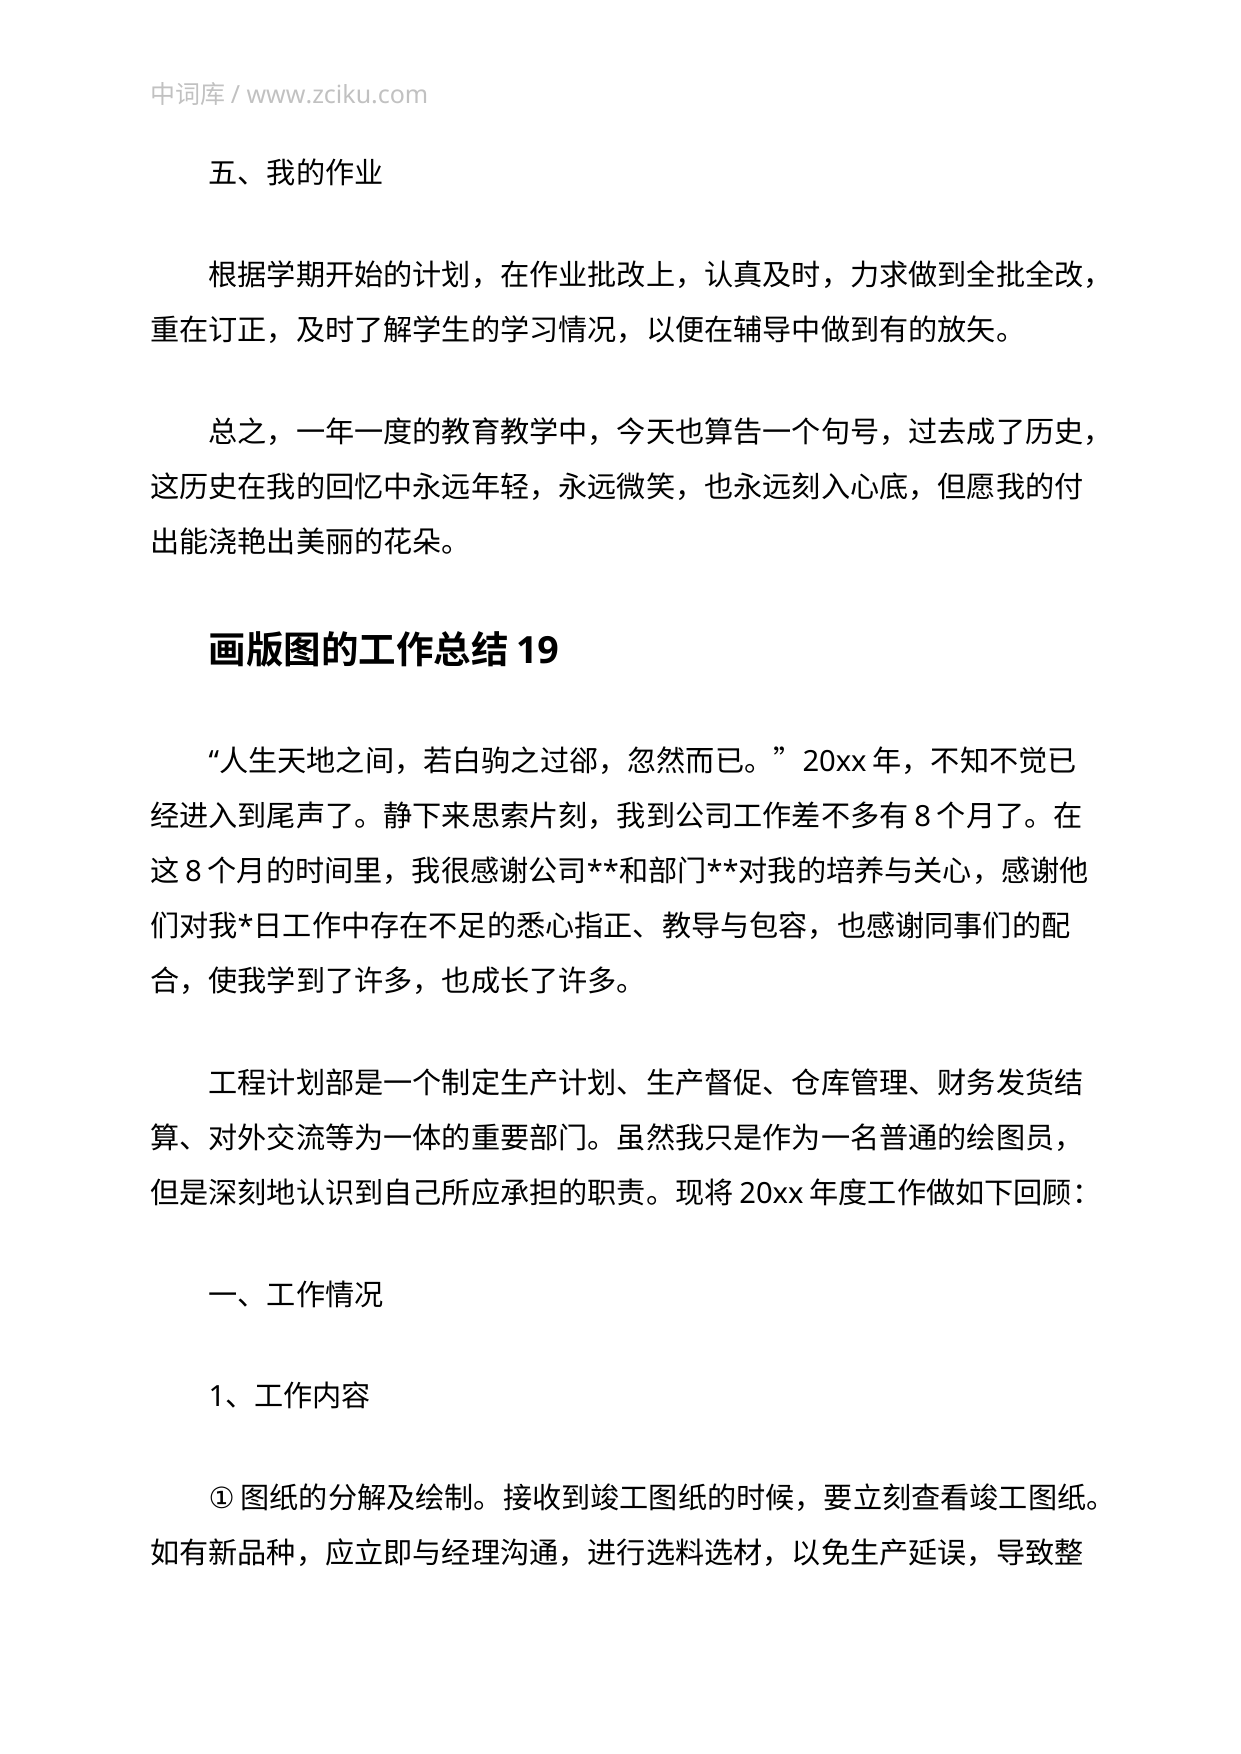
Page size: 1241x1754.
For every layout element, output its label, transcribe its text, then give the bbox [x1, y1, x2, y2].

text “人生天地之间，若白驹之过郤，忽然而已。”20xx年，不知不觉已经进入到尾声了。静下来思索片刻，我到公司工作差不多有8个月了。在这8个月的时间里，我很感谢公司**和部门**对我的培养与关心，感谢他们对我*日工作中存在不足的悉心指正、教导与包容，也感谢同事们的配合，使我学到了许多，也成长了许多。 [150, 738, 1090, 1000]
text 工程计划部是一个制定生产计划、生产督促、仓库管理、财务发货结算、对外交流等为一体的重要部门。虽然我只是作为一名普通的绘图员，但是深刻地认识到自己所应承担的职责。现将20xx年度工作做如下回顾： [150, 1059, 1090, 1212]
text 五、我的作业 [150, 150, 1090, 192]
text 总之，一年一度的教育教学中，今天也算告一个句号，过去成了历史，这历史在我的回忆中永远年轻，永远微笑，也永远刻入心底，但愿我的付出能浇艳出美丽的花朵。 [150, 408, 1090, 561]
text 1、工作内容 [150, 1373, 1090, 1415]
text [150, 1475, 1090, 1572]
text 画版图的工作总结19 [150, 620, 1090, 674]
text 一、工作情况 [150, 1271, 1090, 1313]
text 根据学期开始的计划，在作业批改上，认真及时，力求做到全批全改，重在订正，及时了解学生的学习情况，以便在辅导中做到有的放矢。 [150, 252, 1090, 349]
